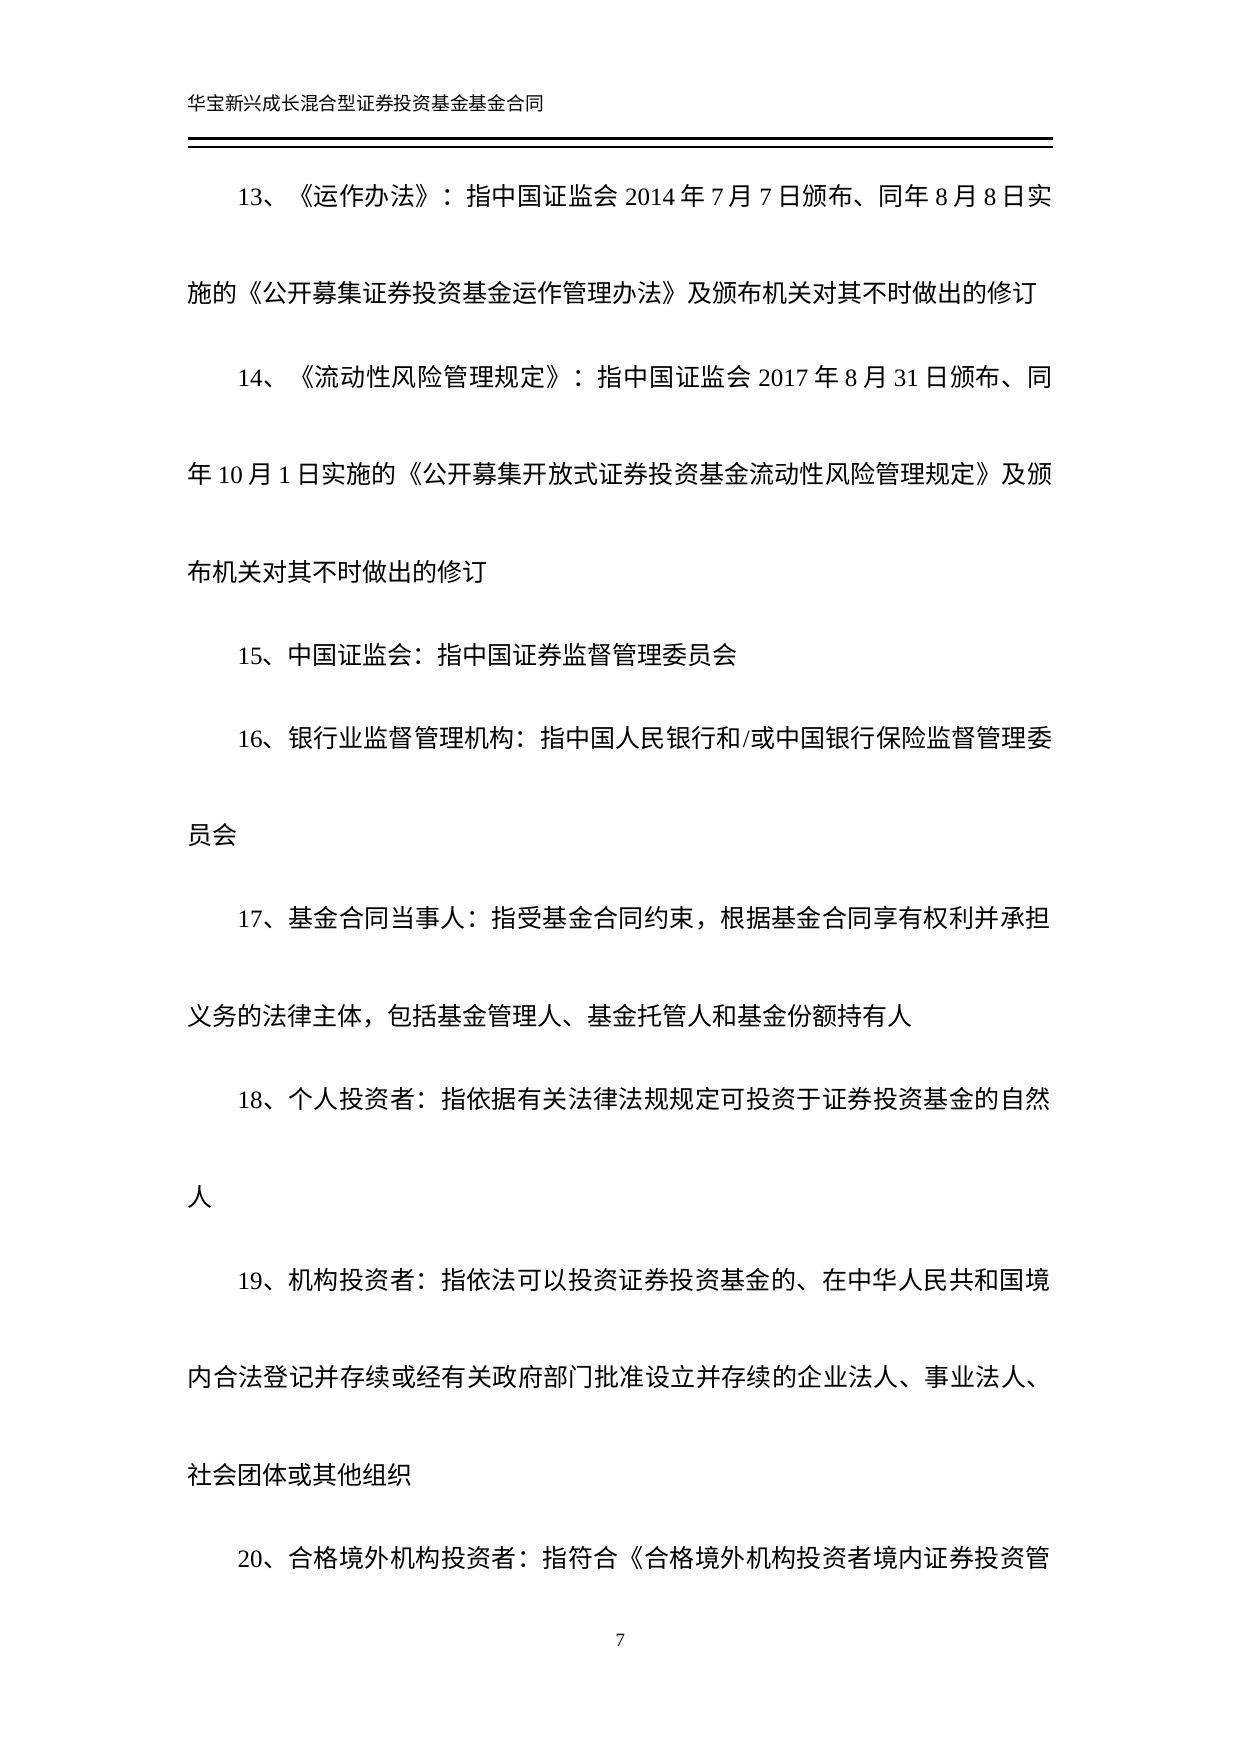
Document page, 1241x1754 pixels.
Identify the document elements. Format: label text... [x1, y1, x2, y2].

text 13、《运作办法》：指中国证监会2014年7月7日颁布、同年8月8日实施的《公开募集证券投资基金运作管理办法》及颁布机关对其不时做出的修订 [187, 162, 1053, 324]
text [187, 1524, 1053, 1589]
text 14、《流动性风险管理规定》：指中国证监会2017年8月31日颁布、同年10月1日实施的《公开募集开放式证券投资基金流动性风险管理规定》及颁布机关对其不时做出的修订 [187, 343, 1053, 603]
text 19、机构投资者：指依法可以投资证券投资基金的、在中华人民共和国境内合法登记并存续或经有关政府部门批准设立并存续的企业法人、事业法人、社会团体或其他组织 [187, 1246, 1053, 1506]
text 16、银行业监督管理机构：指中国人民银行和/或中国银行保险监督管理委员会 [187, 704, 1053, 866]
text 18、个人投资者：指依据有关法律法规规定可投资于证券投资基金的自然人 [187, 1065, 1053, 1228]
text 17、基金合同当事人：指受基金合同约束，根据基金合同享有权利并承担义务的法律主体，包括基金管理人、基金托管人和基金份额持有人 [187, 884, 1053, 1047]
text 15、中国证监会：指中国证券监督管理委员会 [187, 621, 1053, 686]
